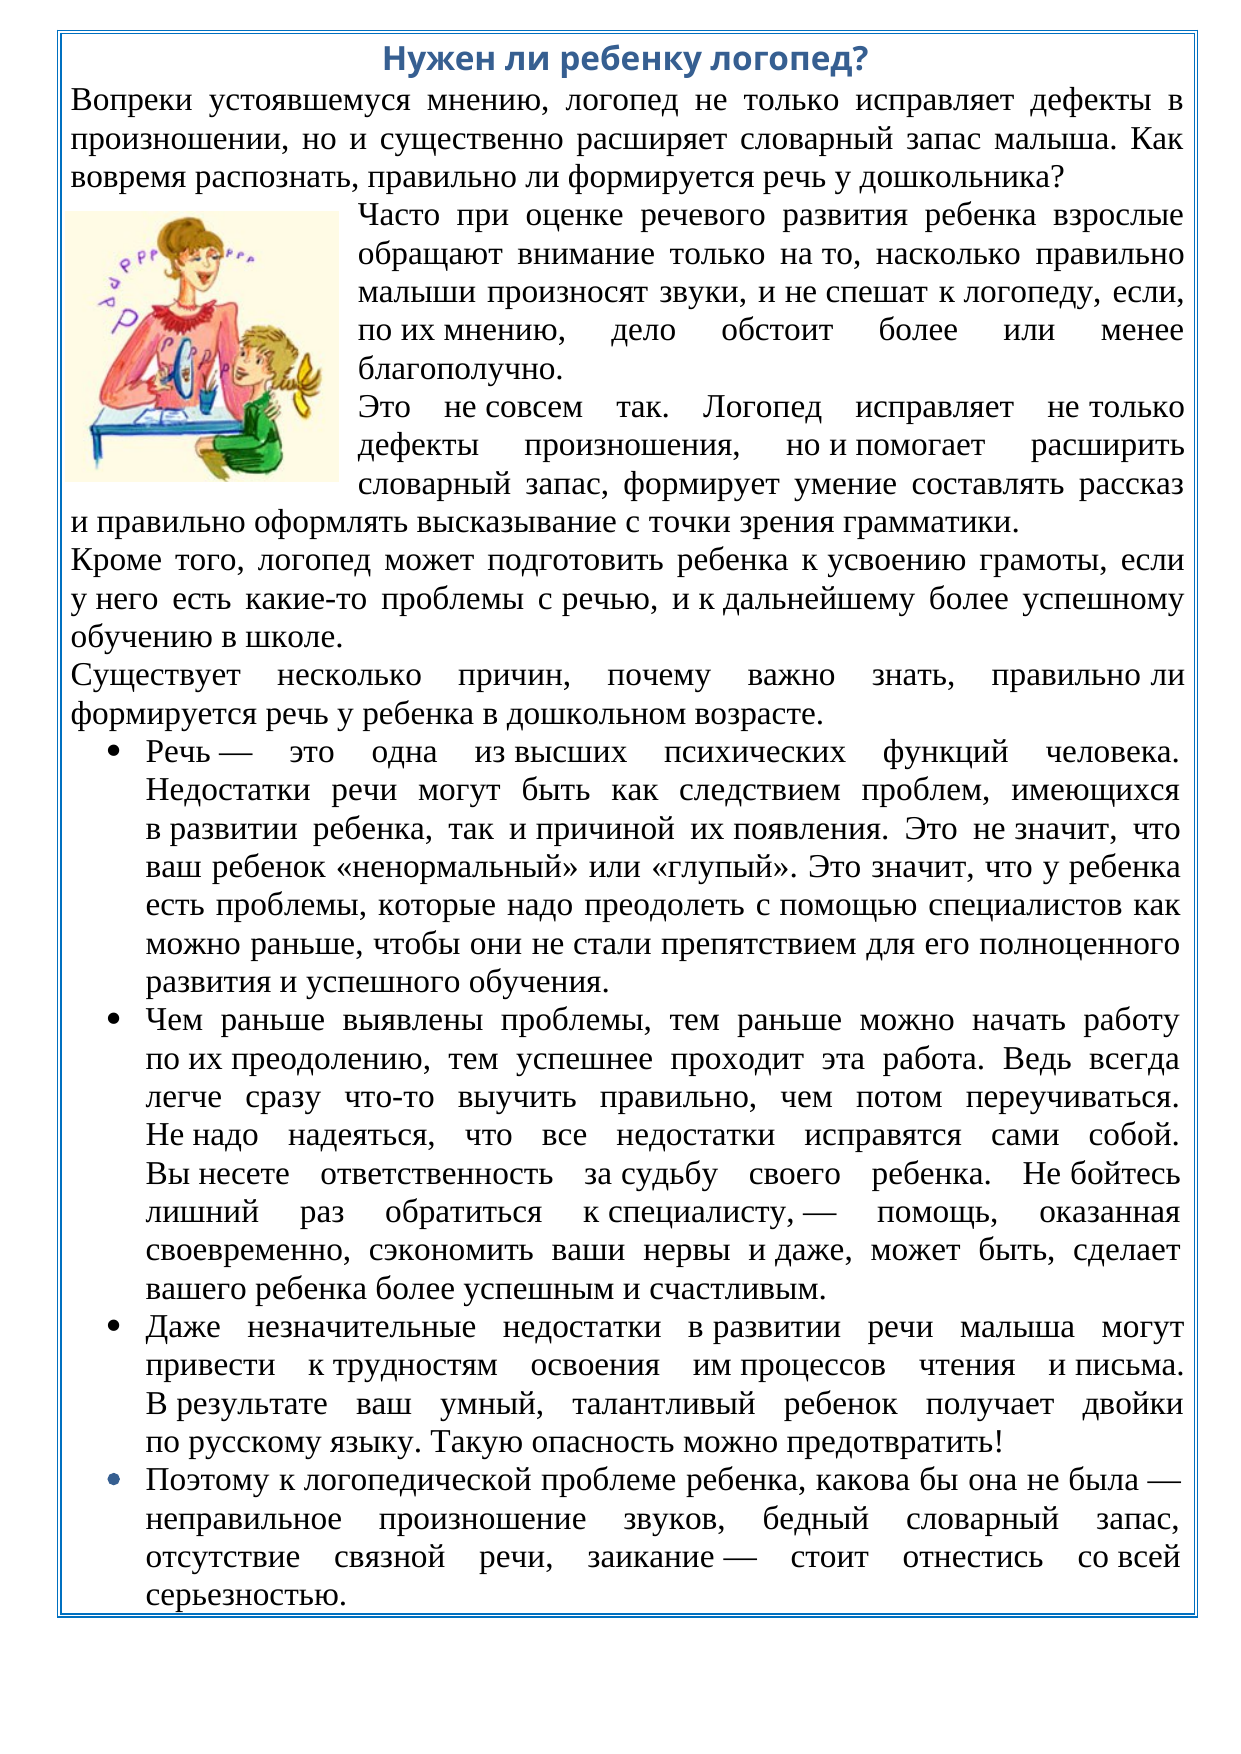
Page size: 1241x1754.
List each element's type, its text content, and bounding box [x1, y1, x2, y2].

table_header Нужен ли ребенку логопед? Вопреки устоявшемуся мнению, логопед не только исправляет дефекты в произношении, но и существенно расширяет словарный запас малыша. Как вовремя распознать, правильно ли формируется речь у дошкольника? Часто при оценке речевого развития ребенка взрослые обращают внимание только на то, насколько правильно малыши произносят звуки, и не спешат к логопеду, если, по их мнению, дело обстоит более или менее благополучно. Это не совсем так. Логопед исправляет не только дефекты произношения, но и помогает расширить словарный запас, формирует умение составлять рассказ и правильно оформлять высказывание с точки зрения грамматики. Кроме того, логопед может подготовить ребенка к усвоению грамоты, если у него есть какие-то проблемы с речью, и к дальнейшему более успешному обучению в школе. Существует несколько причин, почему важно знать, правильно ли формируется речь у ребенка в дошкольном возрасте. Речь — это одна из высших психических функций человека. Недостатки речи могут быть как следствием проблем, имеющихся в развитии ребенка, так и причиной их появления. Это не значит, что ваш ребенок «ненормальный» или «глупый». Это значит, что у ребенка есть проблемы, которые надо преодолеть с помощью специалистов как можно раньше, чтобы они не стали препятствием для его полноценного развития и успешного обучения. Чем раньше выявлены проблемы, тем раньше можно начать работу по их преодолению, тем успешнее проходит эта работа. Ведь всегда легче сразу что-то выучить правильно, чем потом переучиваться. Не надо надеяться, что все недостатки исправятся сами собой. Вы несете ответственность за судьбу своего ребенка. Не бойтесь лишний раз обратиться к специалисту, — помощь, оказанная своевременно, сэкономить ваши нервы и даже, может быть, сделает вашего ребенка более успешным и счастливым. Даже незначительные недостатки в развитии речи малыша могут привести к трудностям освоения им процессов чтения и письма. В результате ваш умный, талантливый ребенок получает двойки по русскому языку. Такую опасность можно предотвратить! Поэтому к логопедической проблеме ребенка, какова бы она не была — неправильное произношение звуков, бедный словарный запас, отсутствие связной речи, заикание — стоит отнестись со всей серьезностью. [62, 34, 1194, 1613]
picture [63, 211, 339, 480]
